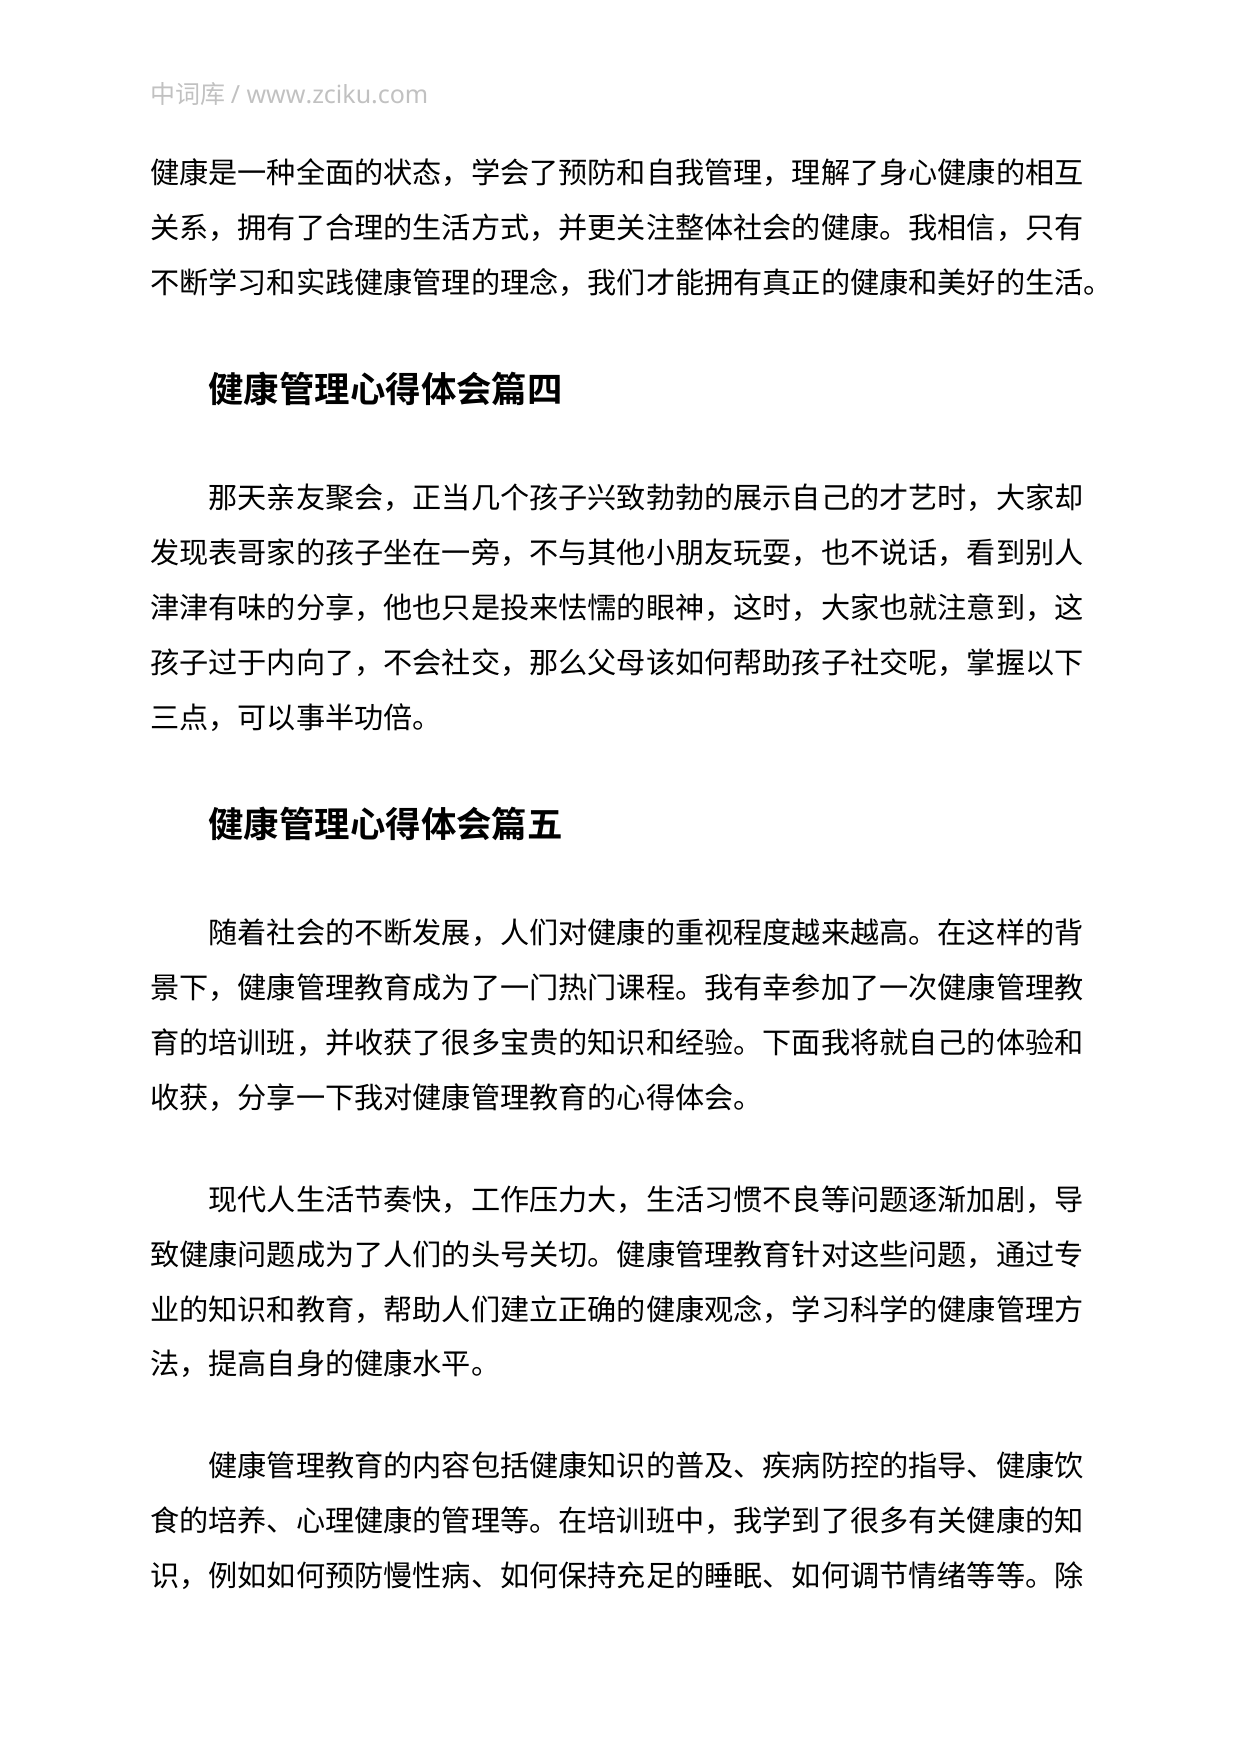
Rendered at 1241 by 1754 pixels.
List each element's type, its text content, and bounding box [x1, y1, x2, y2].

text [150, 1443, 1090, 1595]
text 随着社会的不断发展，人们对健康的重视程度越来越高。在这样的背景下，健康管理教育成为了一门热门课程。我有幸参加了一次健康管理教育的培训班，并收获了很多宝贵的知识和经验。下面我将就自己的体验和收获，分享一下我对健康管理教育的心得体会。 [150, 910, 1090, 1117]
text 健康管理心得体会篇五 [150, 796, 1090, 848]
text 那天亲友聚会，正当几个孩子兴致勃勃的展示自己的才艺时，大家却发现表哥家的孩子坐在一旁，不与其他小朋友玩耍，也不说话，看到别人津津有味的分享，他也只是投来怯懦的眼神，这时，大家也就注意到，这孩子过于内向了，不会社交，那么父母该如何帮助孩子社交呢，掌握以下三点，可以事半功倍。 [150, 475, 1090, 737]
text 健康管理心得体会篇四 [150, 362, 1090, 413]
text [150, 150, 1090, 302]
text 现代人生活节奏快，工作压力大，生活习惯不良等问题逐渐加剧，导致健康问题成为了人们的头号关切。健康管理教育针对这些问题，通过专业的知识和教育，帮助人们建立正确的健康观念，学习科学的健康管理方法，提高自身的健康水平。 [150, 1176, 1090, 1383]
